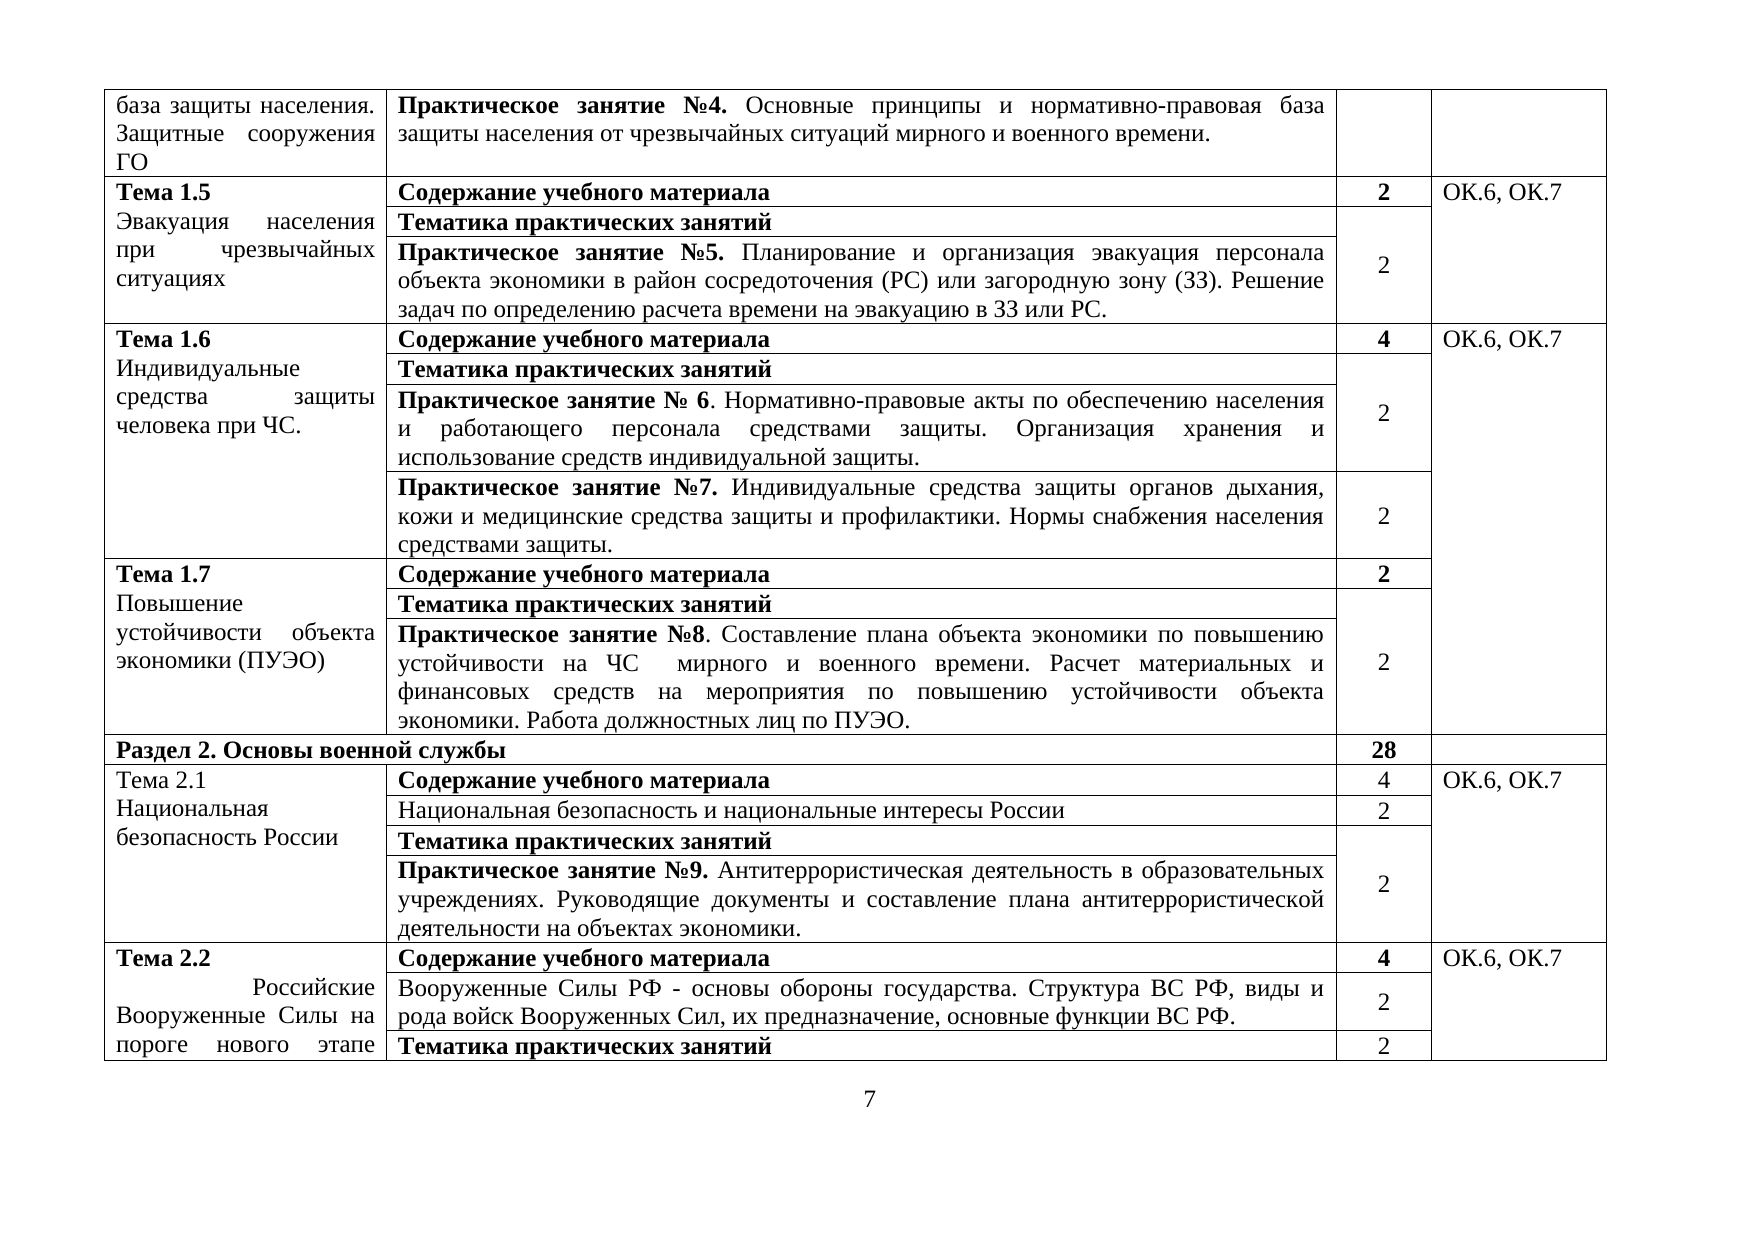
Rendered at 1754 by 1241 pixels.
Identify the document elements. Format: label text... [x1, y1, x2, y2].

table_cell Тематика практических занятий [387, 589, 1336, 618]
table_cell 2 [1337, 1031, 1431, 1060]
table_cell Тема 2.1 Национальная безопасность России [105, 765, 386, 942]
table_cell 2 [1337, 796, 1431, 825]
table_cell Практическое занятие №8. Составление плана объекта экономики по повышению устойчивости на ЧС мирного и военного времени. Расчет материальных и финансовых средств на мероприятия по повышению устойчивости объекта экономики. Работа должностных лиц по ПУЭО. [387, 619, 1336, 734]
table_cell ОК.6, ОК.7 [1432, 324, 1606, 734]
table_cell ОК.6, ОК.7 [1432, 943, 1606, 1060]
table_cell Тематика практических занятий [387, 1031, 1336, 1060]
table_cell 2 [1337, 90, 1431, 176]
table_cell Практическое занятие №7. Индивидуальные средства защиты органов дыхания, кожи и медицинские средства защиты и профилактики. Нормы снабжения населения средствами защиты. [387, 472, 1336, 558]
table_cell Содержание учебного материала [387, 324, 1336, 353]
table_cell ОК.6, ОК.7 [1432, 765, 1606, 942]
table_cell 2 [1337, 177, 1431, 206]
table_cell 2 [1337, 973, 1431, 1030]
table_cell Раздел 2. Основы военной службы [105, 735, 1336, 764]
table_cell Тема 1.7 Повышение устойчивости объекта экономики (ПУЭО) [105, 559, 386, 734]
table_cell Тема 1.5 Эвакуация населения при чрезвычайных ситуациях [105, 177, 386, 323]
table_cell Содержание учебного материала [387, 559, 1336, 588]
table_cell 2 [1337, 354, 1431, 471]
table_cell 2 [1337, 826, 1431, 942]
table_cell Тематика практических занятий [387, 207, 1336, 236]
table_cell Тема 2.2 Российские Вооруженные Силы на пороге нового этапе развития. [105, 943, 386, 1060]
table_cell Практическое занятие №9. Антитеррористическая деятельность в образовательных учреждениях. Руководящие документы и составление плана антитеррористической деятельности на объектах экономики. [387, 856, 1336, 942]
table_cell 4 [1337, 324, 1431, 353]
table_cell Тематика практических занятий [387, 354, 1336, 384]
table_cell 2 [1337, 472, 1431, 558]
table_cell 4 [1337, 943, 1431, 972]
table_cell Тематика практических занятий [387, 826, 1336, 854]
table_cell [1432, 735, 1606, 764]
table_cell 28 [1337, 735, 1431, 764]
table_cell 2 [1337, 559, 1431, 588]
table_cell ОК.6, ОК.7 [1432, 177, 1606, 323]
table_cell Содержание учебного материала [387, 177, 1336, 206]
table_cell 2 [1337, 207, 1431, 323]
table_cell Содержание учебного материала [387, 765, 1336, 794]
table_cell Практическое занятие №5. Планирование и организация эвакуация персонала объекта экономики в район сосредоточения (РС) или загородную зону (ЗЗ). Решение задач по определению расчета времени на эвакуацию в ЗЗ или РС. [387, 237, 1336, 323]
table_cell Тема 1.6 Индивидуальные средства защиты человека при ЧС. [105, 324, 386, 558]
table_cell Содержание учебного материала [387, 943, 1336, 972]
table_cell Практическое занятие №4. Основные принципы и нормативно-правовая база защиты населения от чрезвычайных ситуаций мирного и военного времени. [387, 90, 1336, 176]
table_cell 2 [1337, 589, 1431, 734]
table_cell Практическое занятие № 6. Нормативно-правовые акты по обеспечению населения и работающего персонала средствами защиты. Организация хранения и использование средств индивидуальной защиты. [387, 385, 1336, 471]
table_cell Национальная безопасность и национальные интересы России [387, 796, 1336, 825]
table_cell 4 [1337, 765, 1431, 794]
table_cell Вооруженные Силы РФ - основы обороны государства. Структура ВС РФ, виды и рода войск Вооруженных Сил, их предназначение, основные функции ВС РФ. [387, 973, 1336, 1030]
